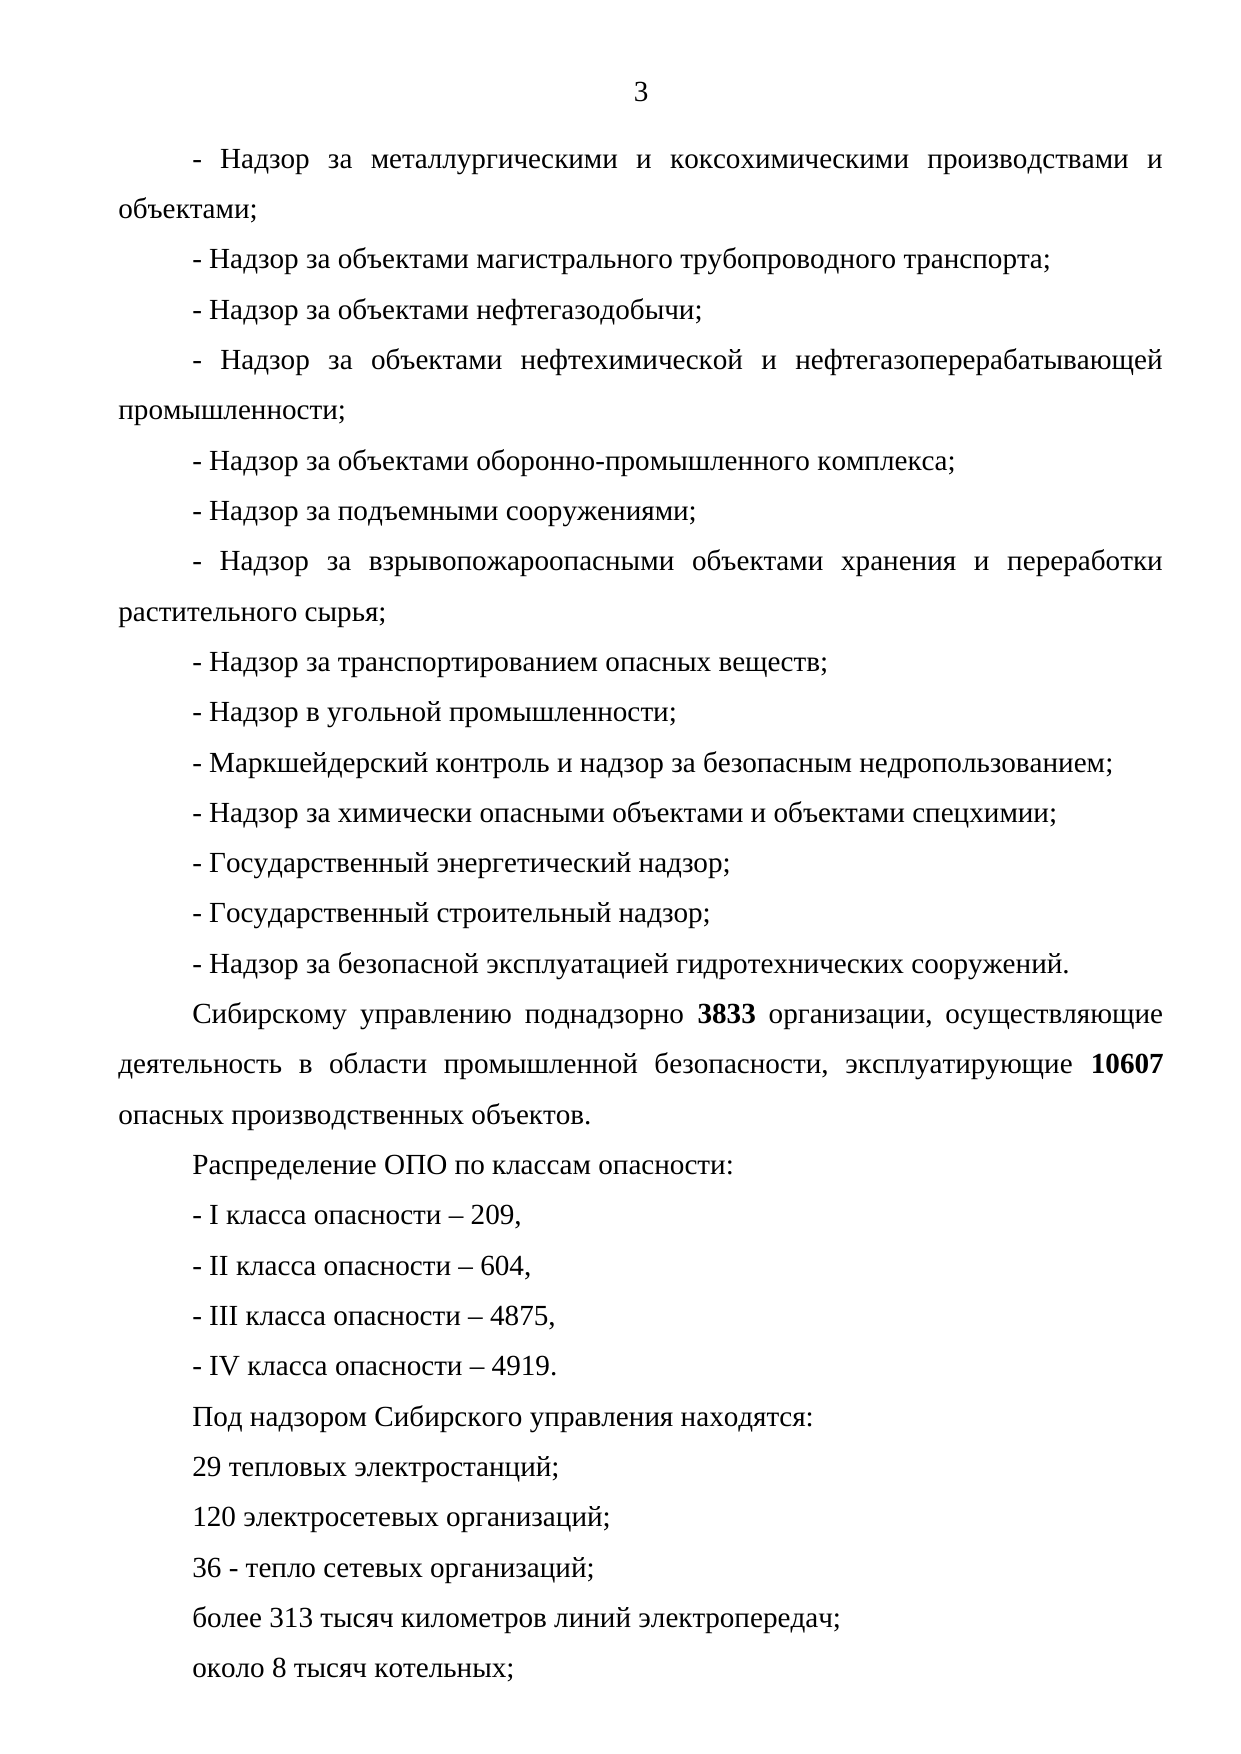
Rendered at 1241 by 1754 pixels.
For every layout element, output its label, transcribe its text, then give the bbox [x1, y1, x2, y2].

text Распределение ОПО по классам опасности: [118, 1147, 1163, 1181]
text - Государственный энергетический надзор; [118, 845, 1163, 879]
text - Надзор за объектами нефтегазодобычи; [118, 292, 1163, 325]
text 29 тепловых электростанций; [118, 1449, 1163, 1483]
text - Маркшейдерский контроль и надзор за безопасным недропользованием; [118, 745, 1163, 778]
text - Надзор за безопасной эксплуатацией гидротехнических сооружений. [118, 946, 1163, 979]
text 36 - тепло сетевых организаций; [118, 1550, 1163, 1583]
text - ΙΙ класса опасности – 604, [118, 1248, 1163, 1281]
text - ΙV класса опасности – 4919. [118, 1348, 1163, 1382]
text - ΙΙΙ класса опасности – 4875, [118, 1298, 1163, 1332]
text 120 электросетевых организаций; [118, 1499, 1163, 1533]
text - Ι класса опасности – 209, [118, 1197, 1163, 1231]
text - Надзор в угольной промышленности; [118, 694, 1163, 728]
text Под надзором Сибирского управления находятся: [118, 1399, 1163, 1432]
text - Надзор за металлургическими и коксохимическими производствами и объектами; [118, 141, 1163, 225]
text - Надзор за объектами оборонно-промышленного комплекса; [118, 443, 1163, 476]
text около 8 тысяч котельных; [118, 1650, 1163, 1684]
text - Надзор за объектами магистрального трубопроводного транспорта; [118, 242, 1163, 275]
text - Надзор за объектами нефтехимической и нефтегазоперерабатывающей промышленности; [118, 342, 1163, 426]
text - Надзор за транспортированием опасных веществ; [118, 644, 1163, 678]
text - Надзор за подъемными сооружениями; [118, 493, 1163, 527]
text - Государственный строительный надзор; [118, 896, 1163, 929]
text - Надзор за взрывопожароопасными объектами хранения и переработки растительного сырья; [118, 543, 1163, 627]
text Сибирскому управлению поднадзорно 3833 организации, осуществляющие деятельность в области промышленной безопасности, эксплуатирующие 10607 опасных производственных объектов. [118, 996, 1163, 1130]
text - Надзор за химически опасными объектами и объектами спецхимии; [118, 795, 1163, 828]
text более 313 тысяч километров линий электропередач; [118, 1600, 1163, 1633]
